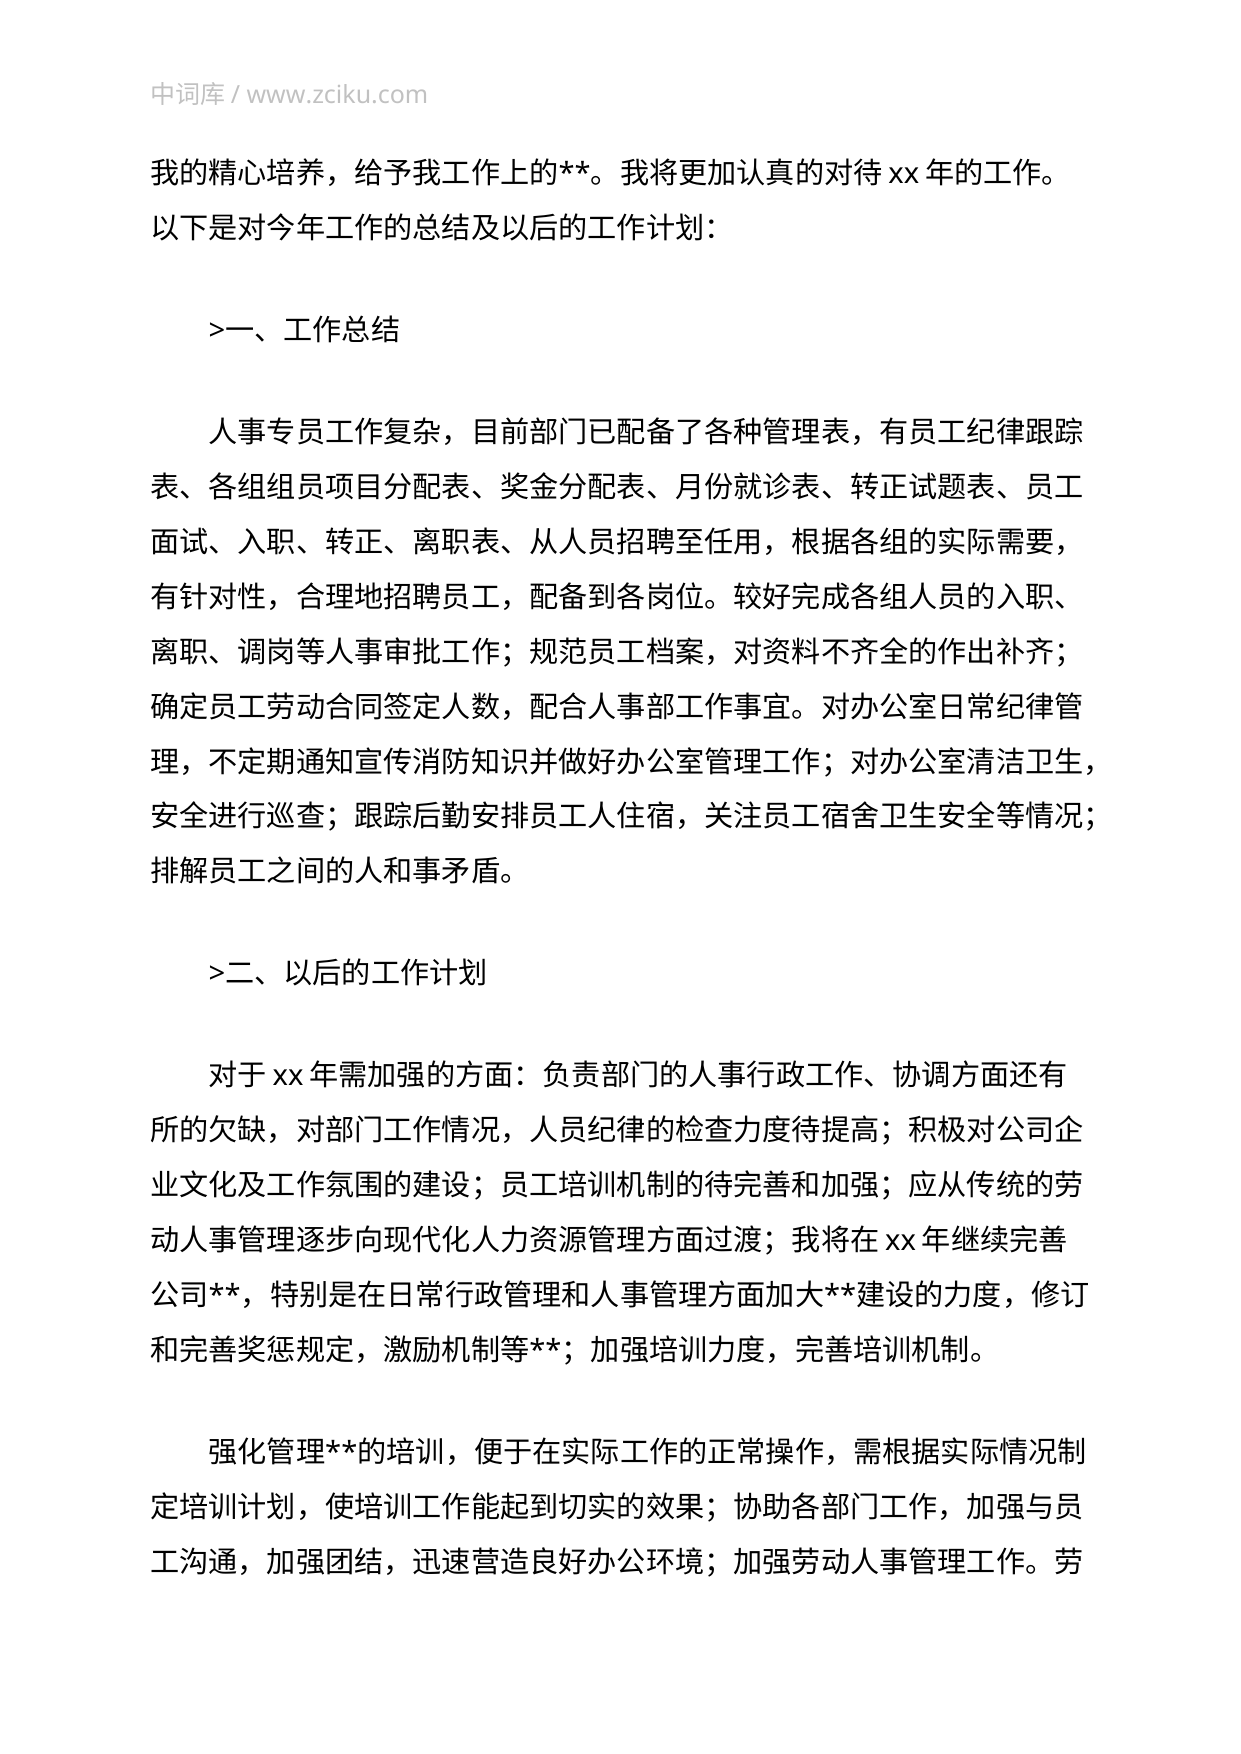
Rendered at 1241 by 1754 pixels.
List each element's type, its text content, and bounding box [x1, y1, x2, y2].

text 人事专员工作复杂，目前部门已配备了各种管理表，有员工纪律跟踪表、各组组员项目分配表、奖金分配表、月份就诊表、转正试题表、员工面试、入职、转正、离职表、从人员招聘至任用，根据各组的实际需要，有针对性，合理地招聘员工，配备到各岗位。较好完成各组人员的入职、离职、调岗等人事审批工作；规范员工档案，对资料不齐全的作出补齐；确定员工劳动合同签定人数，配合人事部工作事宜。对办公室日常纪律管理，不定期通知宣传消防知识并做好办公室管理工作；对办公室清洁卫生，安全进行巡查；跟踪后勤安排员工人住宿，关注员工宿舍卫生安全等情况；排解员工之间的人和事矛盾。 [150, 409, 1090, 890]
text 对于xx年需加强的方面：负责部门的人事行政工作、协调方面还有所的欠缺，对部门工作情况，人员纪律的检查力度待提高；积极对公司企业文化及工作氛围的建设；员工培训机制的待完善和加强；应从传统的劳动人事管理逐步向现代化人力资源管理方面过渡；我将在xx年继续完善公司**，特别是在日常行政管理和人事管理方面加大**建设的力度，修订和完善奖惩规定，激励机制等**；加强培训力度，完善培训机制。 [150, 1052, 1090, 1369]
text >二、以后的工作计划 [150, 950, 1090, 992]
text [150, 1428, 1090, 1581]
text >一、工作总结 [150, 307, 1090, 349]
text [150, 150, 1090, 247]
